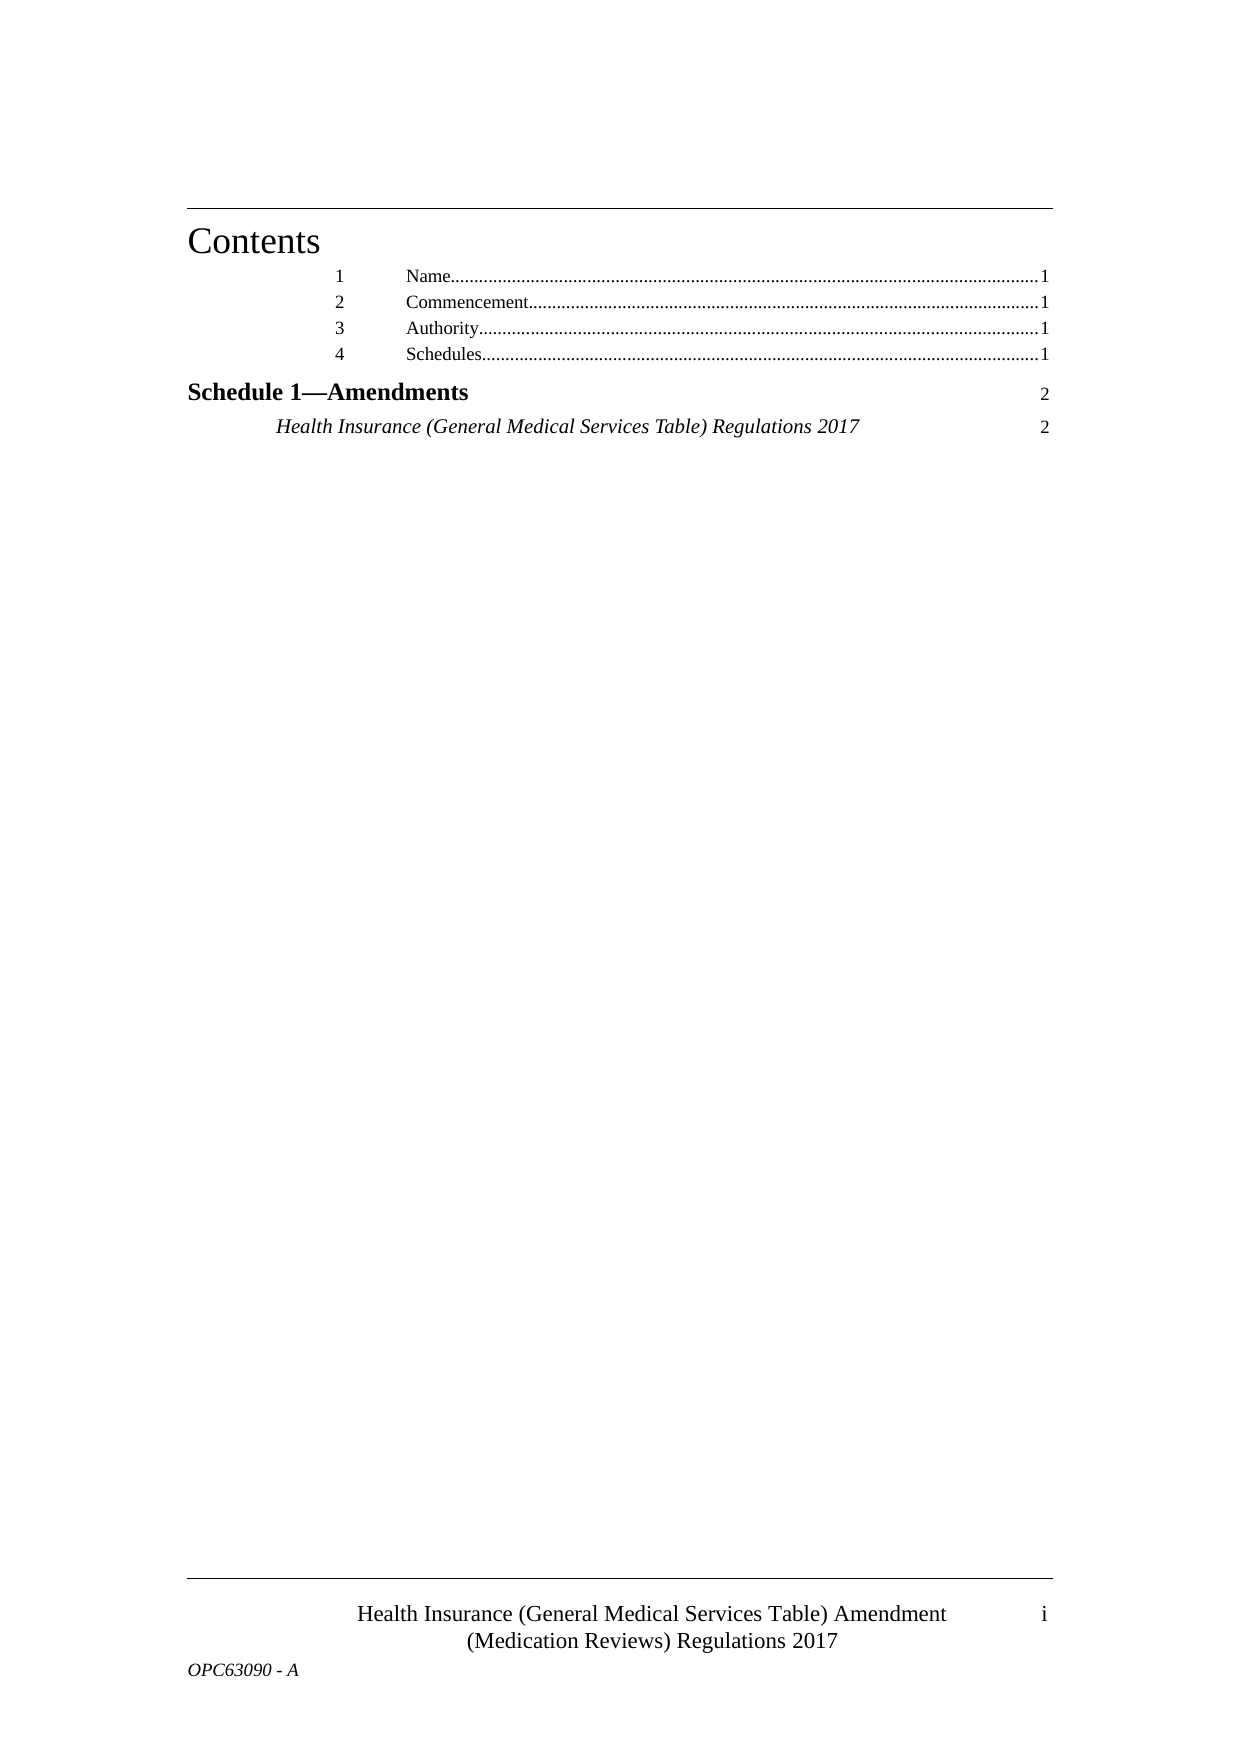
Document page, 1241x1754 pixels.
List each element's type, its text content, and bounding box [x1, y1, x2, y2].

text 4 Schedules 1 [335, 342, 994, 364]
text 1 Name 1 [335, 265, 994, 287]
text Contents [187, 218, 1053, 261]
text 3 Authority 1 [335, 317, 994, 338]
text Health Insurance (General Medical Services Table) Regulations 2017 2 [276, 414, 994, 438]
text 2 Commencement 1 [335, 291, 994, 313]
text Schedule 1—Amendments 2 [187, 377, 994, 405]
